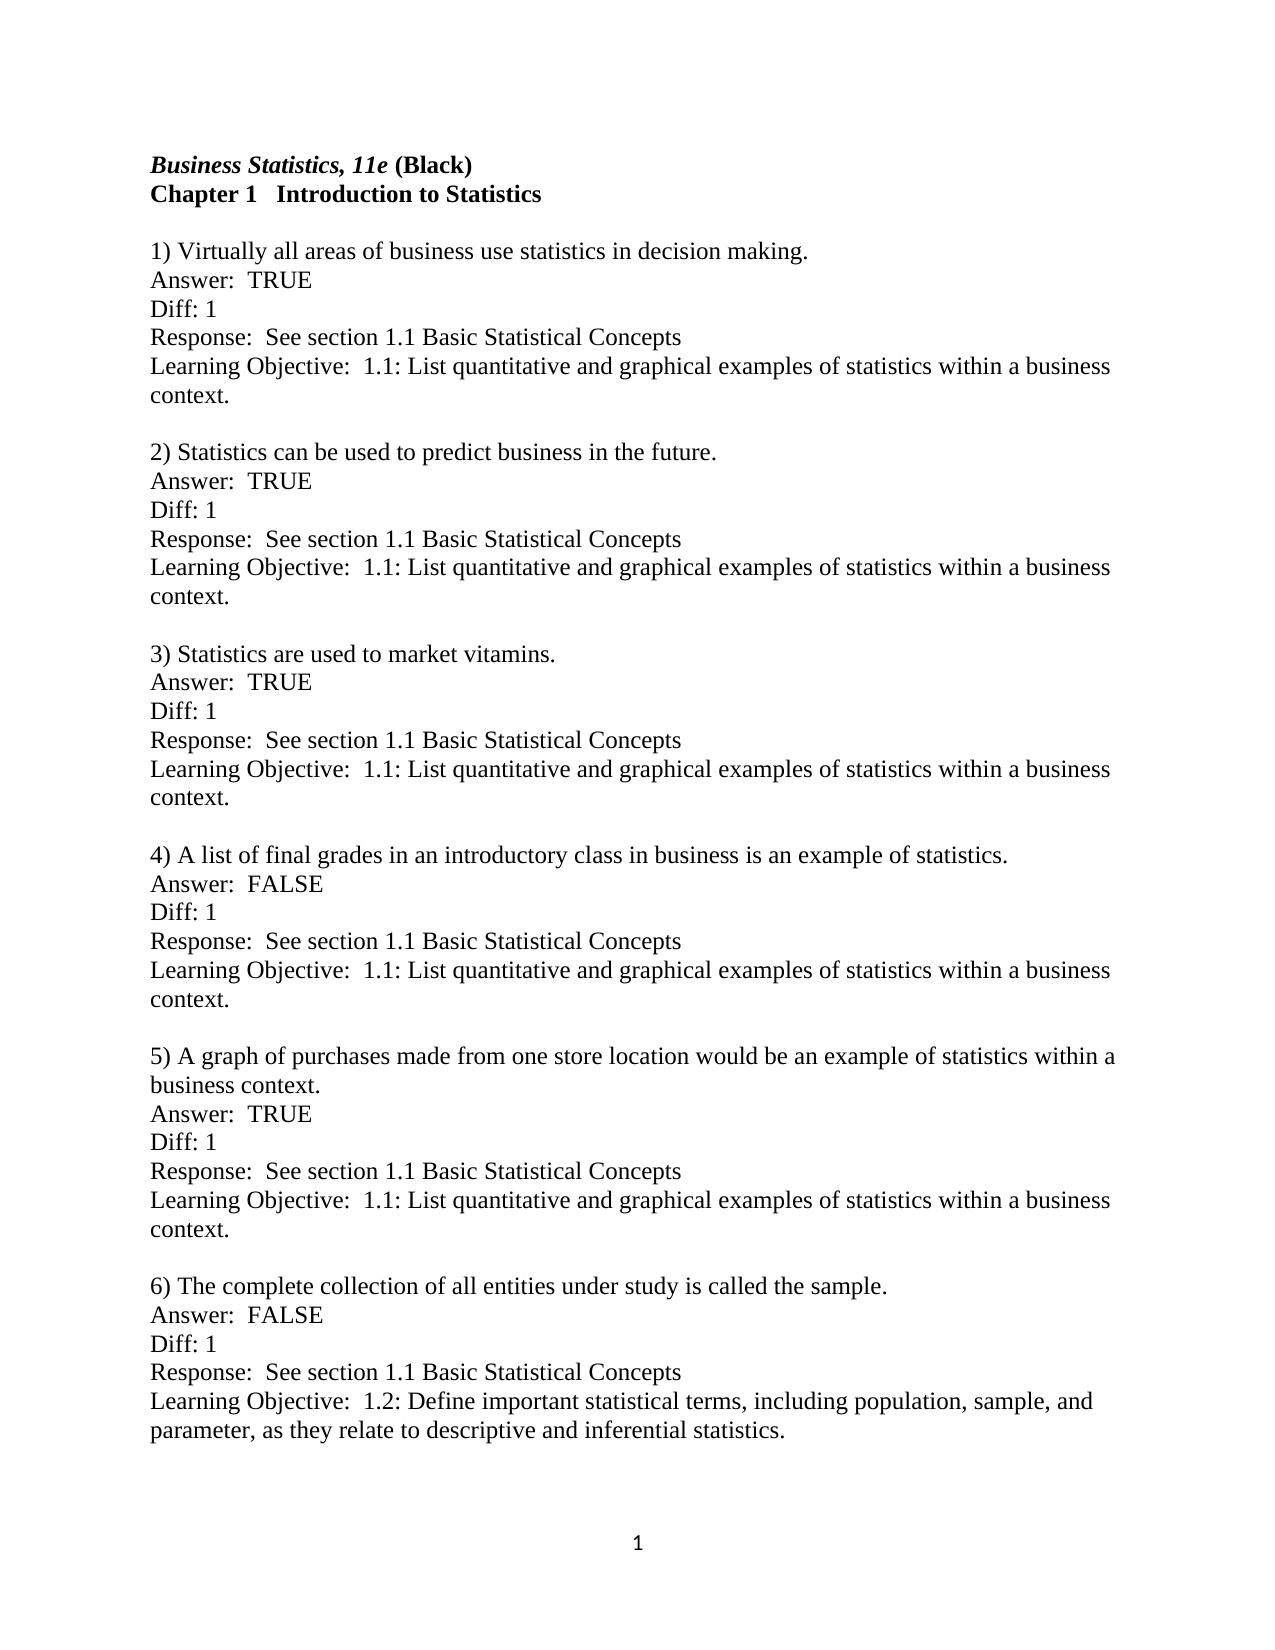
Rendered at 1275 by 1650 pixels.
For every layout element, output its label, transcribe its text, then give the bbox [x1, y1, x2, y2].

text Learning Objective: 1.1: List quantitative and graphical examples of statistics within a business context. [150, 955, 1125, 1012]
text Learning Objective: 1.1: List quantitative and graphical examples of statistics within a business context. [150, 1185, 1125, 1242]
text Response: See section 1.1 Basic Statistical Concepts [150, 322, 1125, 351]
text Answer: FALSE [150, 869, 1125, 897]
text 2) Statistics can be used to predict business in the future. [150, 437, 1125, 466]
text 5) A graph of purchases made from one store location would be an example of statistics within a business context. [150, 1041, 1125, 1099]
text Chapter 1 Introduction to Statistics [150, 179, 1125, 207]
text Diff: 1 [150, 897, 1125, 926]
text Business Statistics, 11e (Black) [150, 150, 1125, 179]
text Answer: TRUE [150, 1099, 1125, 1127]
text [150, 1386, 1125, 1444]
text Answer: TRUE [150, 265, 1125, 294]
text Diff: 1 [150, 294, 1125, 322]
text Learning Objective: 1.1: List quantitative and graphical examples of statistics within a business context. [150, 552, 1125, 610]
text 4) A list of final grades in an introductory class in business is an example of statistics. [150, 840, 1125, 869]
text Response: See section 1.1 Basic Statistical Concepts [150, 725, 1125, 754]
text Answer: TRUE [150, 466, 1125, 495]
text Learning Objective: 1.1: List quantitative and graphical examples of statistics within a business context. [150, 754, 1125, 811]
text Response: See section 1.1 Basic Statistical Concepts [150, 926, 1125, 955]
text 1) Virtually all areas of business use statistics in decision making. [150, 236, 1125, 265]
text Response: See section 1.1 Basic Statistical Concepts [150, 524, 1125, 552]
text Diff: 1 [150, 1329, 1125, 1357]
text 6) The complete collection of all entities under study is called the sample. [150, 1271, 1125, 1300]
text Learning Objective: 1.1: List quantitative and graphical examples of statistics within a business context. [150, 351, 1125, 409]
text Diff: 1 [150, 696, 1125, 725]
text Answer: FALSE [150, 1300, 1125, 1329]
text Response: See section 1.1 Basic Statistical Concepts [150, 1156, 1125, 1185]
text Diff: 1 [150, 495, 1125, 524]
text Diff: 1 [150, 1127, 1125, 1156]
text Response: See section 1.1 Basic Statistical Concepts [150, 1357, 1125, 1386]
text 3) Statistics are used to market vitamins. [150, 639, 1125, 667]
text Answer: TRUE [150, 667, 1125, 696]
